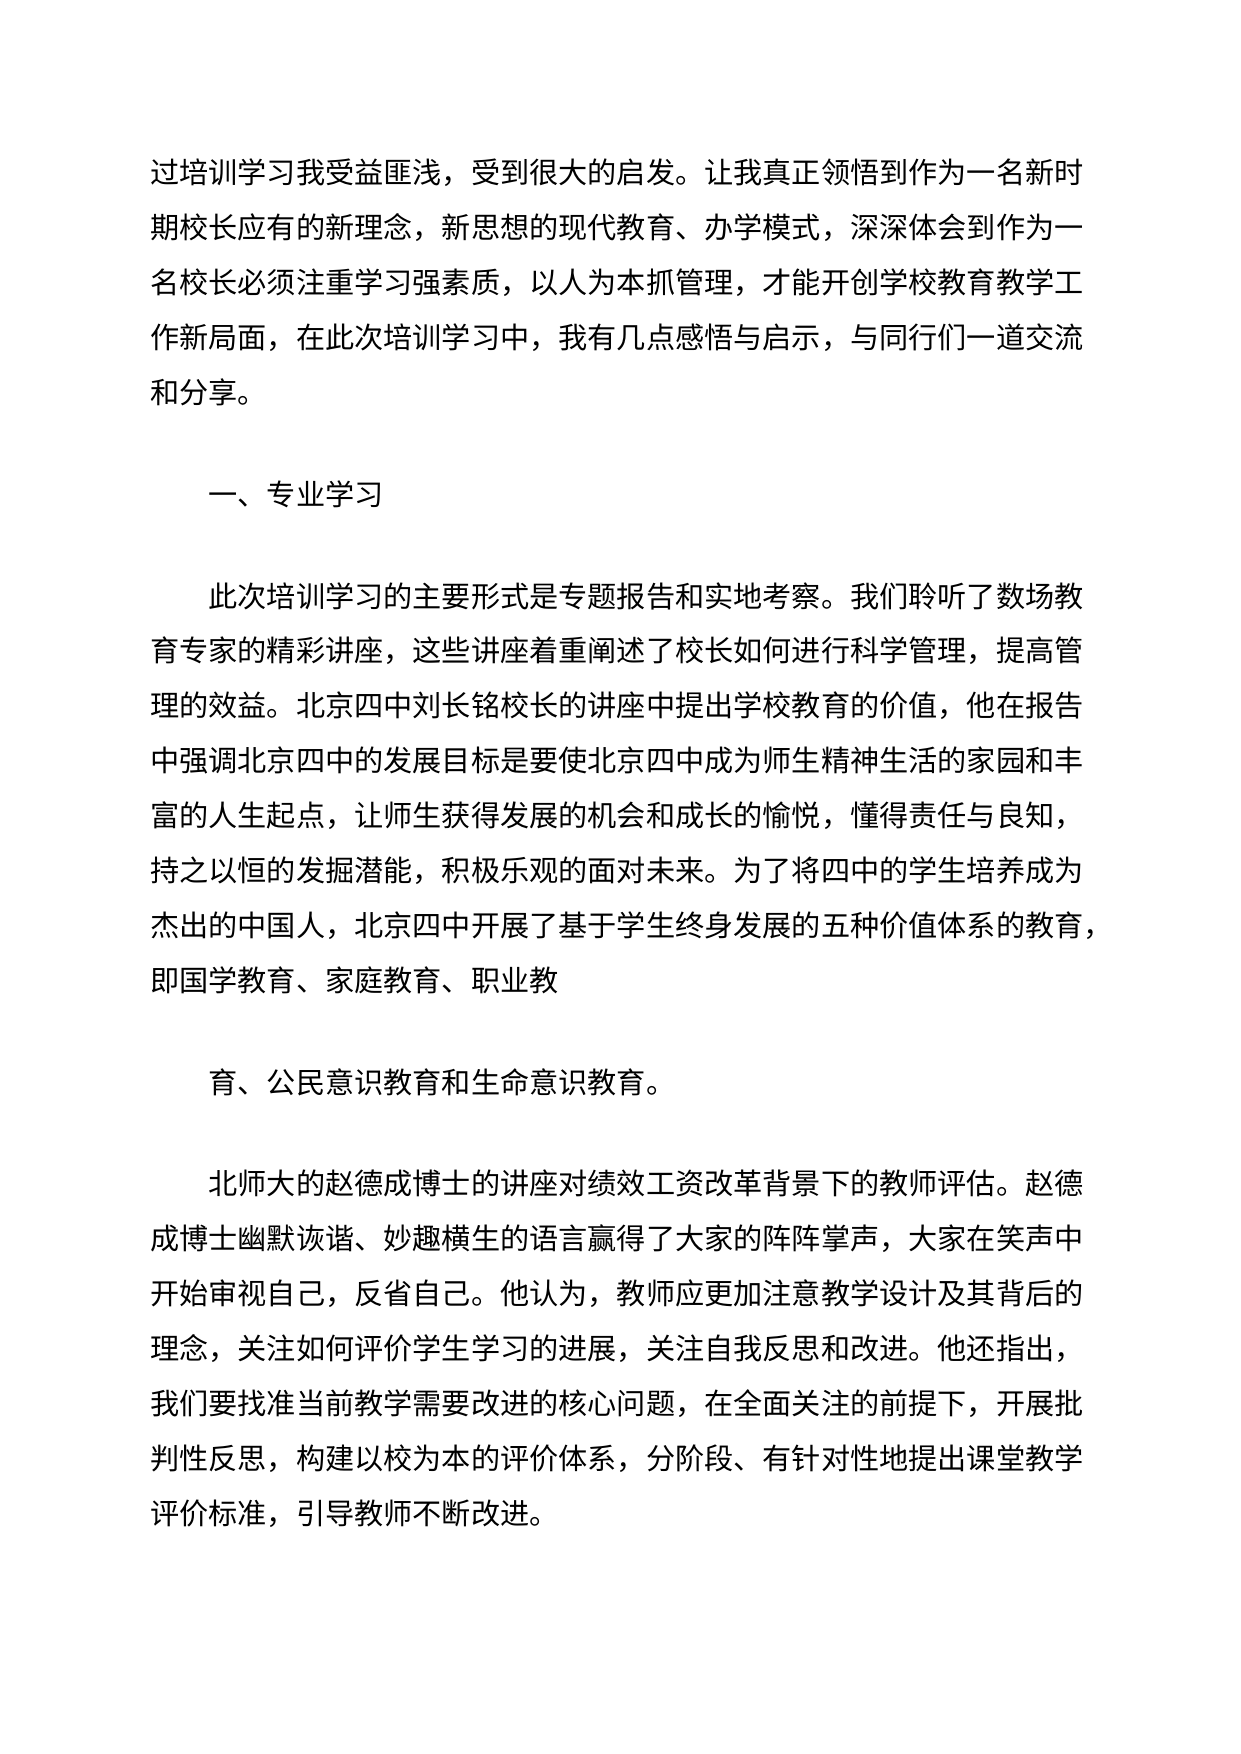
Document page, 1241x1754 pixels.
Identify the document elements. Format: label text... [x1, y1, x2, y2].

text 一、专业学习 [150, 471, 1090, 514]
text 育、公民意识教育和生命意识教育。 [150, 1059, 1090, 1101]
text 北师大的赵德成博士的讲座对绩效工资改革背景下的教师评估。赵德成博士幽默诙谐、妙趣横生的语言赢得了大家的阵阵掌声，大家在笑声中开始审视自己，反省自己。他认为，教师应更加注意教学设计及其背后的理念，关注如何评价学生学习的进展，关注自我反思和改进。他还指出，我们要找准当前教学需要改进的核心问题，在全面关注的前提下，开展批判性反思，构建以校为本的评价体系，分阶段、有针对性地提出课堂教学评价标准，引导教师不断改进。 [150, 1161, 1090, 1533]
text 此次培训学习的主要形式是专题报告和实地考察。我们聆听了数场教育专家的精彩讲座，这些讲座着重阐述了校长如何进行科学管理，提高管理的效益。北京四中刘长铭校长的讲座中提出学校教育的价值，他在报告中强调北京四中的发展目标是要使北京四中成为师生精神生活的家园和丰富的人生起点，让师生获得发展的机会和成长的愉悦，懂得责任与良知，持之以恒的发掘潜能，积极乐观的面对未来。为了将四中的学生培养成为杰出的中国人，北京四中开展了基于学生终身发展的五种价值体系的教育，即国学教育、家庭教育、职业教 [150, 573, 1090, 1000]
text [150, 150, 1090, 412]
